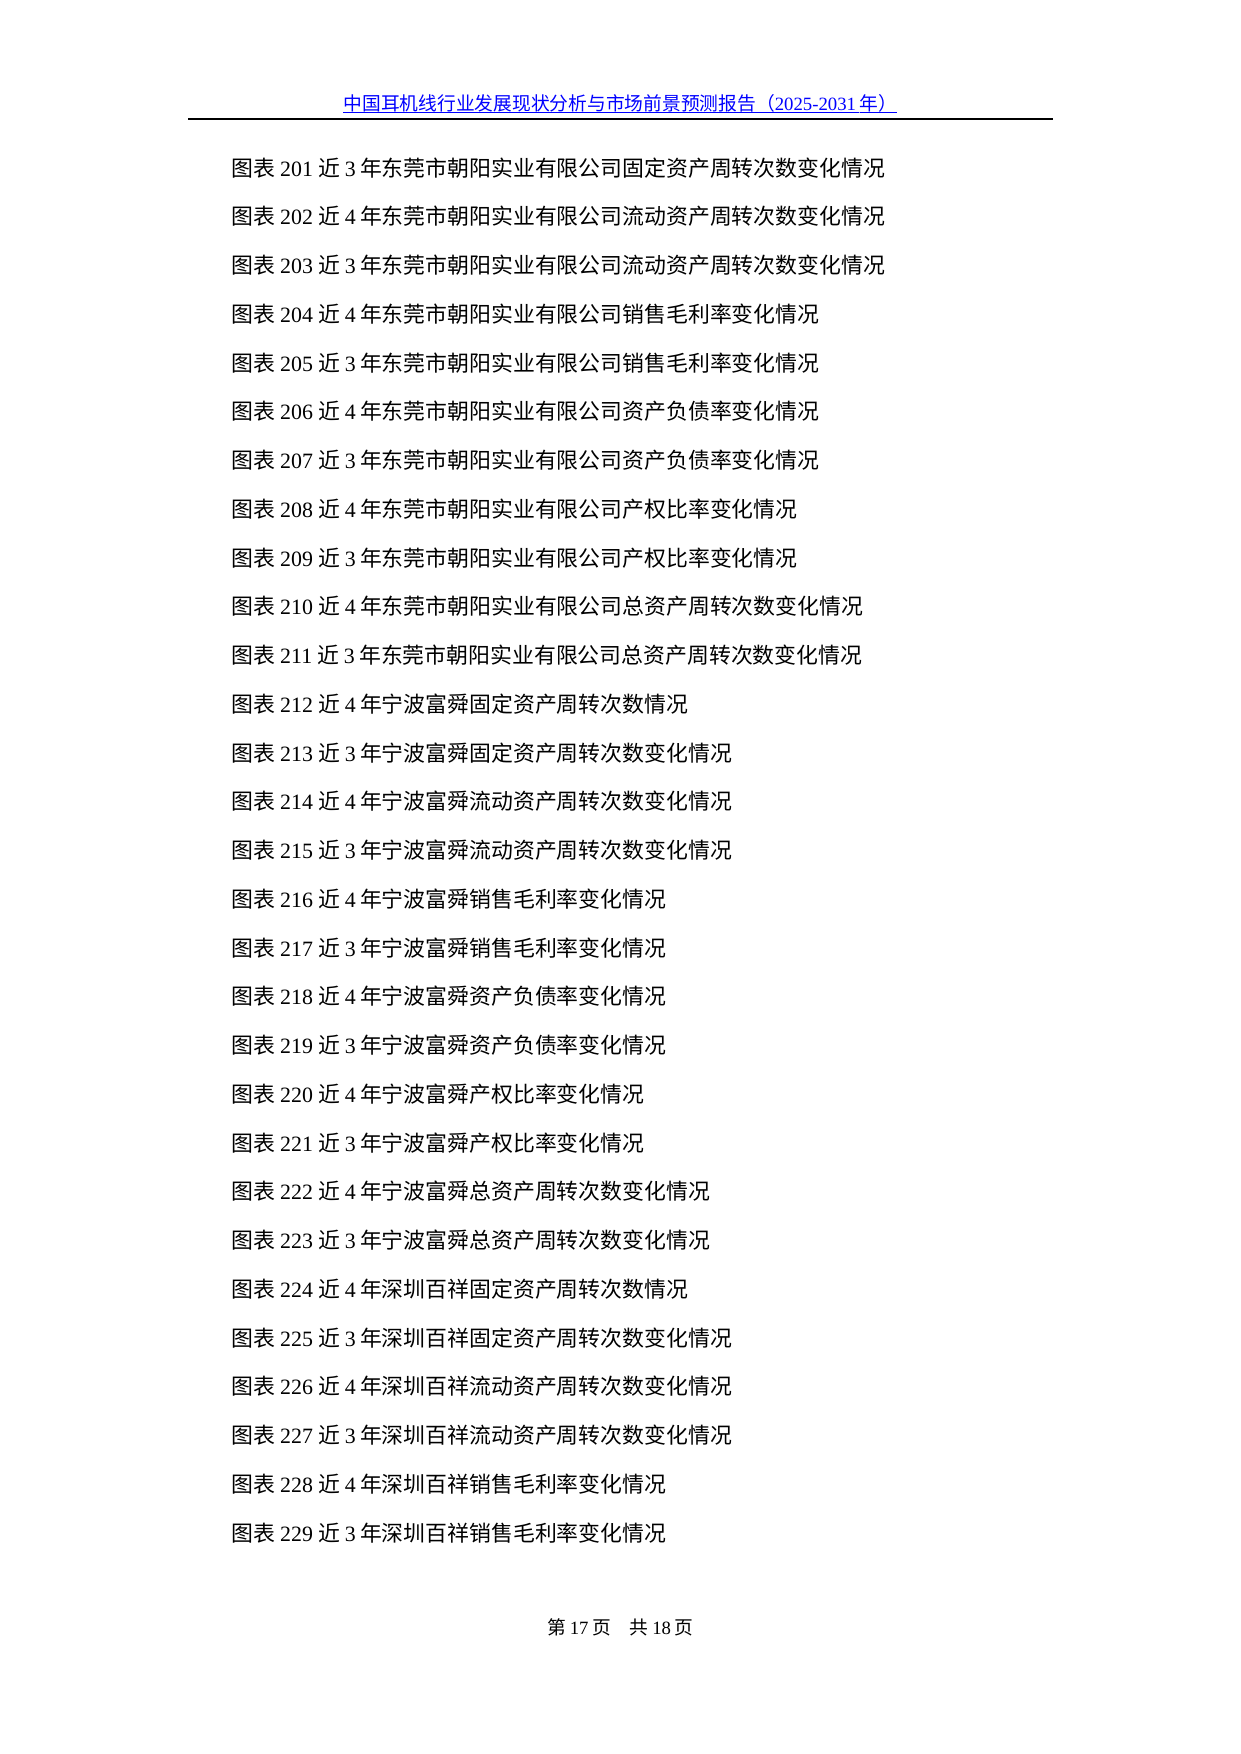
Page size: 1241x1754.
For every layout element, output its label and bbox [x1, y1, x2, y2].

text [187, 150, 1053, 1548]
